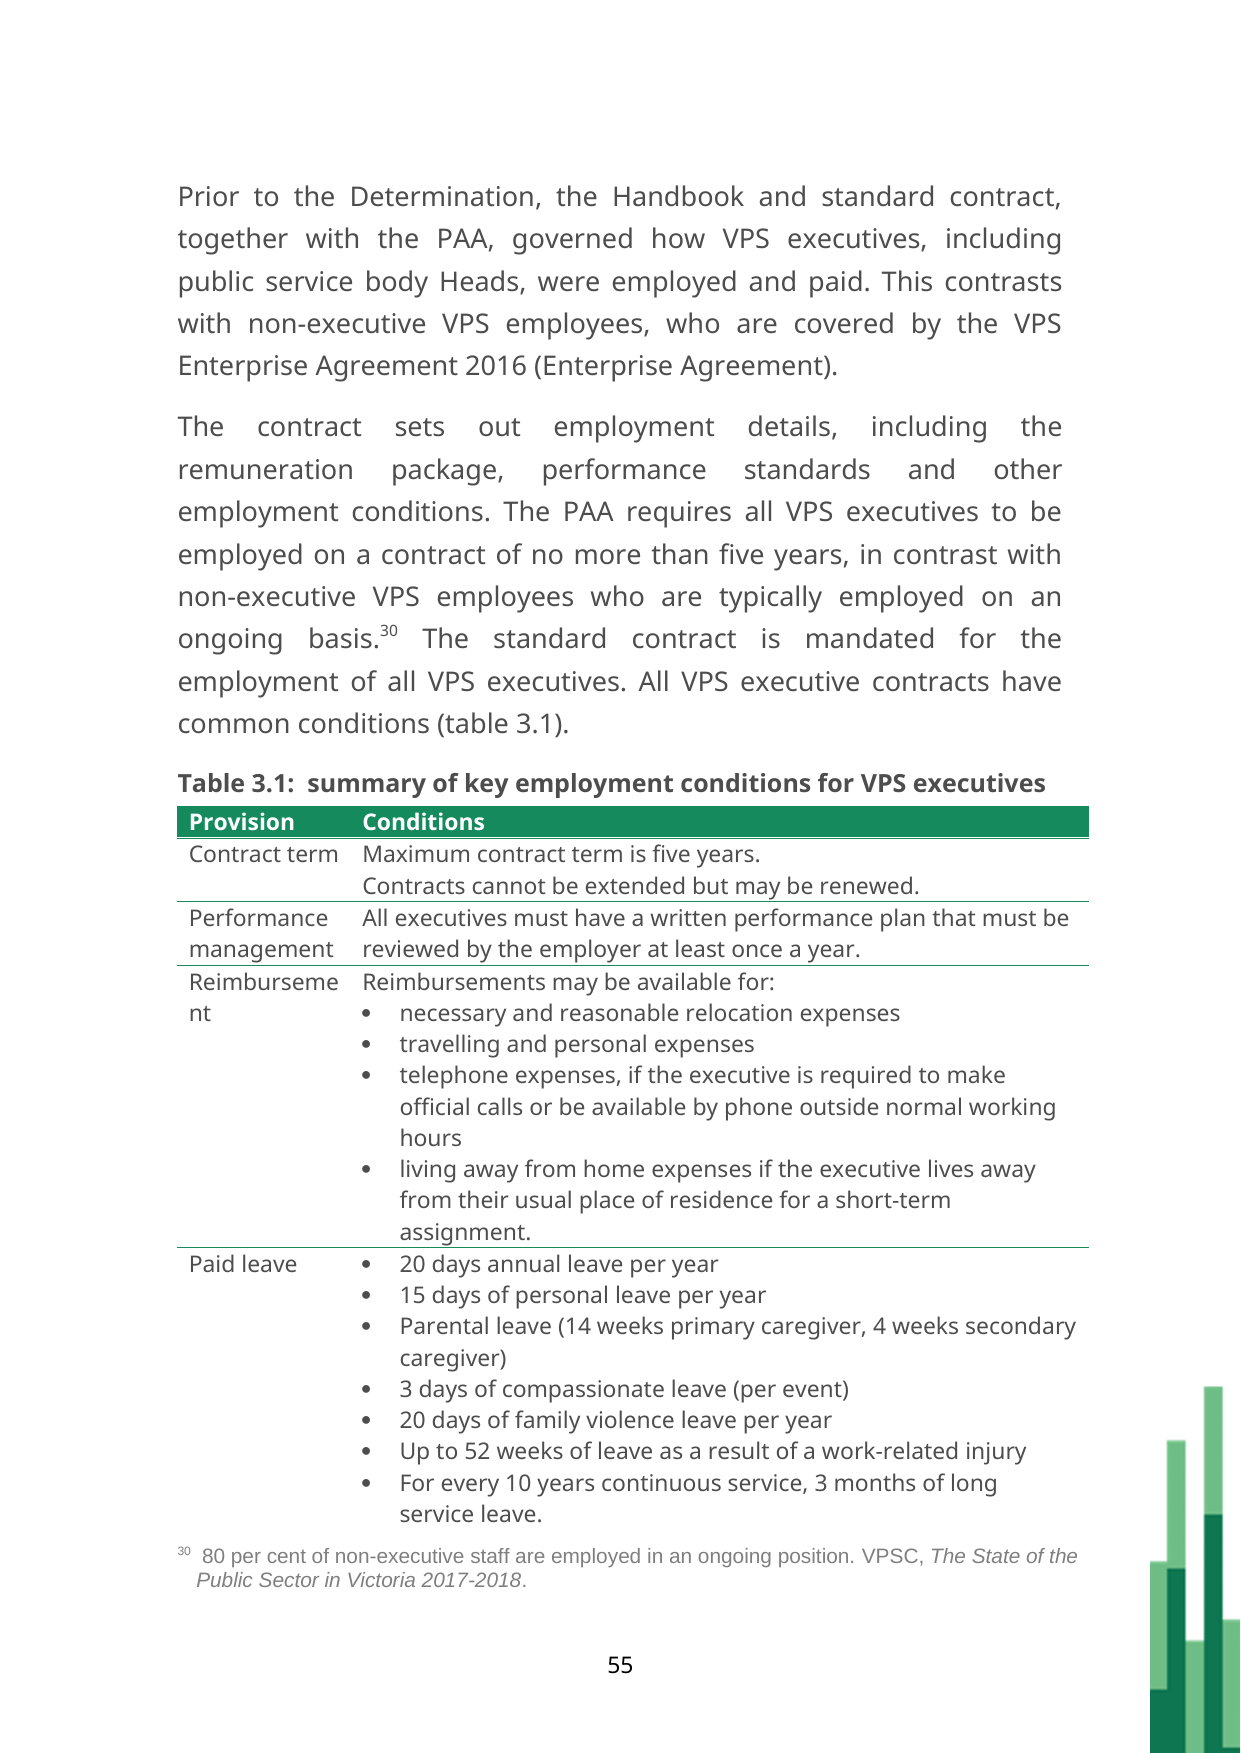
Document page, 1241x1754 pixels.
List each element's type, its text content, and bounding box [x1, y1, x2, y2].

table_header Provision [177, 806, 351, 837]
table_header Conditions [351, 806, 1089, 837]
table_cell Reimbursements may be available for: necessary and reasonable relocation expenses travelling and personal expenses telephone expenses, if the executive is required to make official calls or be available by phone outside normal working hours living away from home expenses if the executive lives away from their usual place of residence for a short-term assignment. [351, 966, 1089, 1247]
subtitle Table 3.1: summary of key employment conditions for VPS executives [177, 766, 1108, 800]
table_cell Performance management [177, 902, 351, 964]
picture [1150, 1377, 1241, 1753]
text The contract sets out employment details, including the remuneration package, performance standards and other employment conditions. The PAA requires all VPS executives to be employed on a contract of no more than five years, in contrast with non-executive VPS employees who are typically employed on an ongoing basis. The standard contract is mandated for the employment of all VPS executives. All VPS executive contracts have common conditions (table 3.1). [177, 408, 1063, 742]
table_cell Contract term [177, 839, 351, 901]
table_cell All executives must have a written performance plan that must be reviewed by the employer at least once a year. [351, 902, 1089, 964]
table_cell Paid leave [177, 1248, 351, 1529]
text Prior to the Determination, the Handbook and standard contract, together with the PAA, governed how VPS executives, including public service body Heads, were employed and paid. This contrasts with non-executive VPS employees, who are covered by the VPS Enterprise Agreement 2016 (Enterprise Agreement). [177, 177, 1063, 384]
table_cell Maximum contract term is five years. Contracts cannot be extended but may be renewed. [351, 839, 1089, 901]
table_cell 20 days annual leave per year 15 days of personal leave per year Parental leave (14 weeks primary caregiver, 4 weeks secondary caregiver) 3 days of compassionate leave (per event) 20 days of family violence leave per year Up to 52 weeks of leave as a result of a work-related injury For every 10 years continuous service, 3 months of long service leave. [351, 1248, 1089, 1529]
table_cell Reimbursement [177, 966, 351, 1247]
